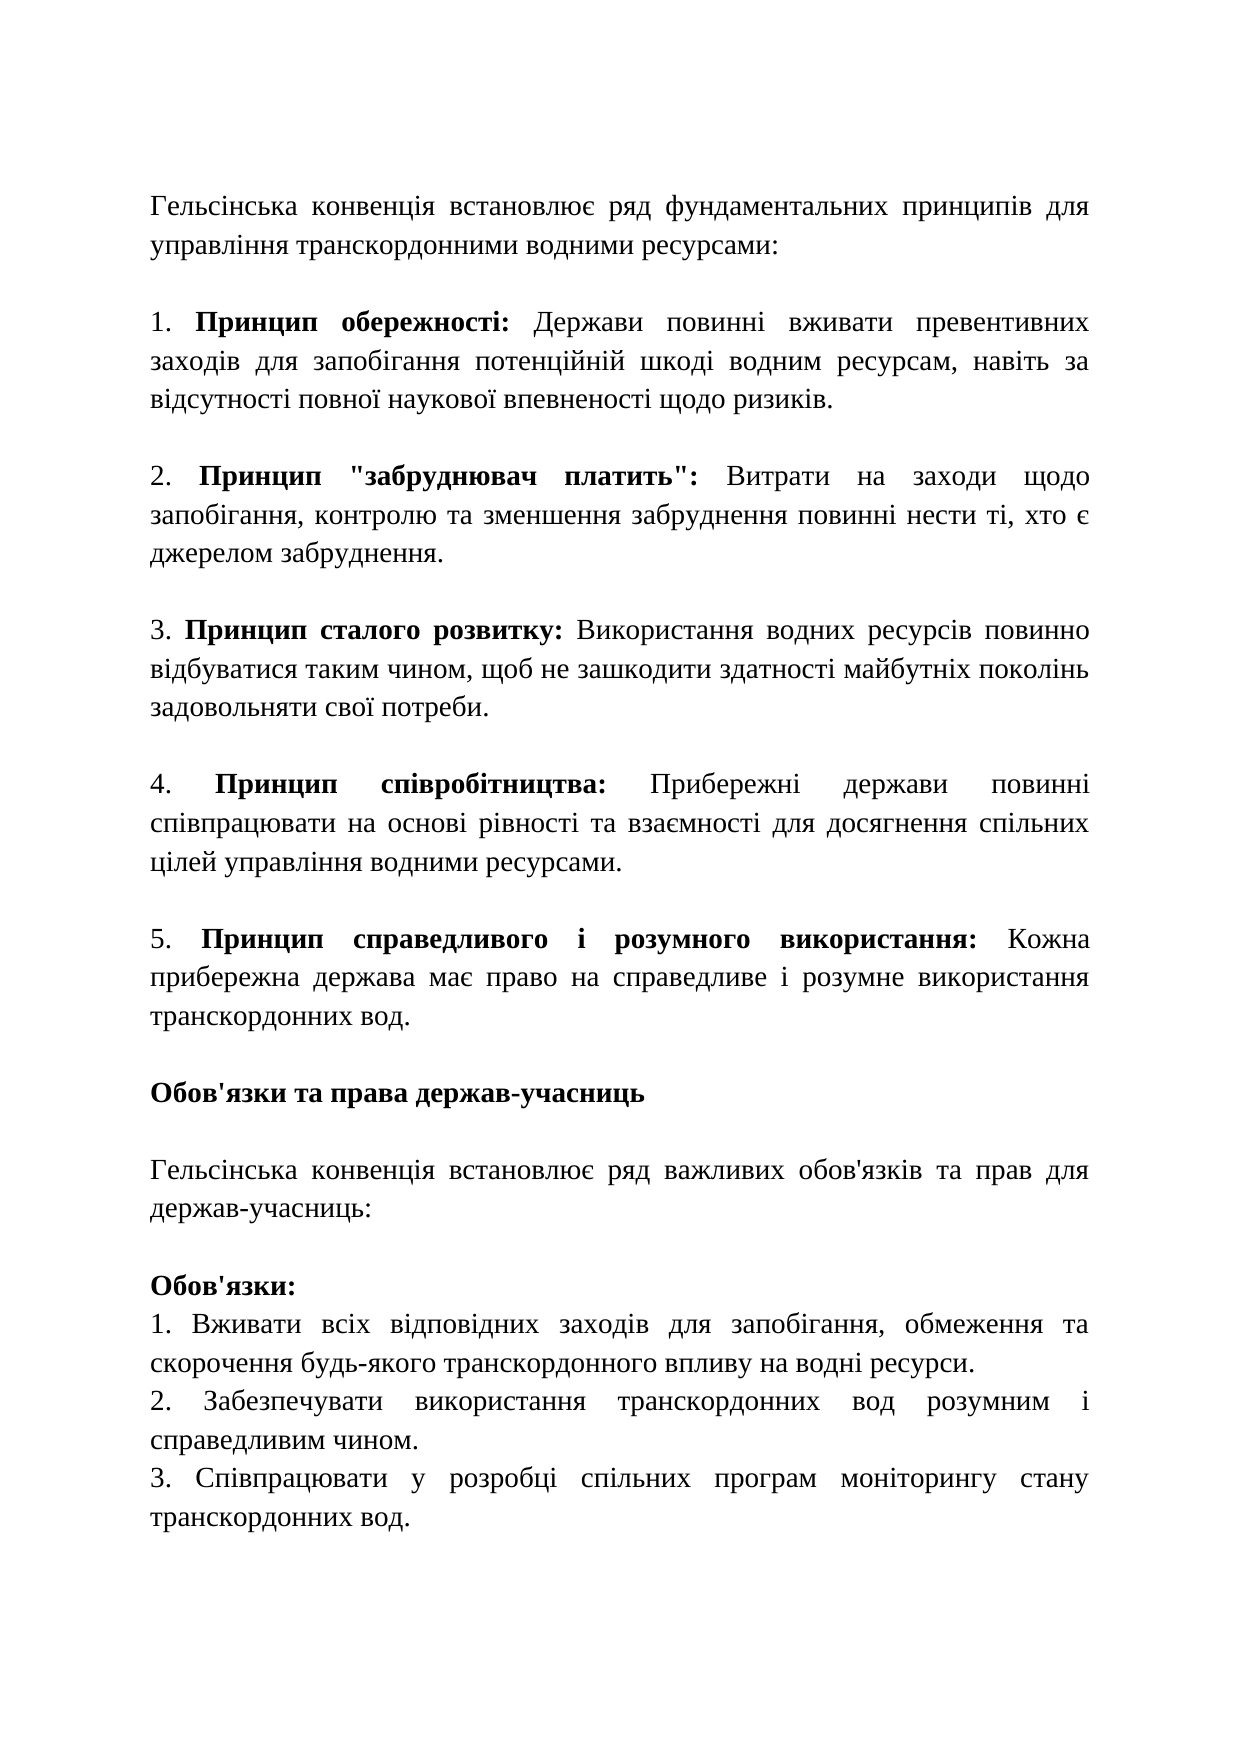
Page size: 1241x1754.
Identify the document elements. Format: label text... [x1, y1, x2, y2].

text 3. Співпрацювати у розробці спільних програм моніторингу стану транскордонних вод. [150, 1460, 1090, 1532]
text 1. Вживати всіх відповідних заходів для запобігання, обмеження та скорочення будь-якого транскордонного впливу на водні ресурси. [150, 1306, 1090, 1378]
text Обов'язки: [150, 1268, 1090, 1301]
text 1. Принцип обережності: Держави повинні вживати превентивних заходів для запобігання потенційній шкоді водним ресурсам, навіть за відсутності повної наукової впевненості щодо ризиків. [150, 304, 1090, 415]
text 5. Принцип справедливого і розумного використання: Кожна прибережна держава має право на справедливе і розумне використання транскордонних вод. [150, 921, 1090, 1031]
text Гельсінська конвенція встановлює ряд важливих обов'язків та прав для держав-учасниць: [150, 1152, 1090, 1224]
text 2. Забезпечувати використання транскордонних вод розумним і справедливим чином. [150, 1383, 1090, 1455]
text 3. Принцип сталого розвитку: Використання водних ресурсів повинно відбуватися таким чином, щоб не зашкодити здатності майбутніх поколінь задовольняти свої потреби. [150, 612, 1090, 723]
text Гельсінська конвенція встановлює ряд фундаментальних принципів для управління транскордонними водними ресурсами: [150, 188, 1090, 261]
text 2. Принцип "забруднювач платить": Витрати на заходи щодо запобігання, контролю та зменшення забруднення повинні нести ті, хто є джерелом забруднення. [150, 458, 1090, 569]
text Обов'язки та права держав-учасниць [150, 1075, 1090, 1108]
text 4. Принцип співробітництва: Прибережні держави повинні співпрацювати на основі рівності та взаємності для досягнення спільних цілей управління водними ресурсами. [150, 767, 1090, 877]
